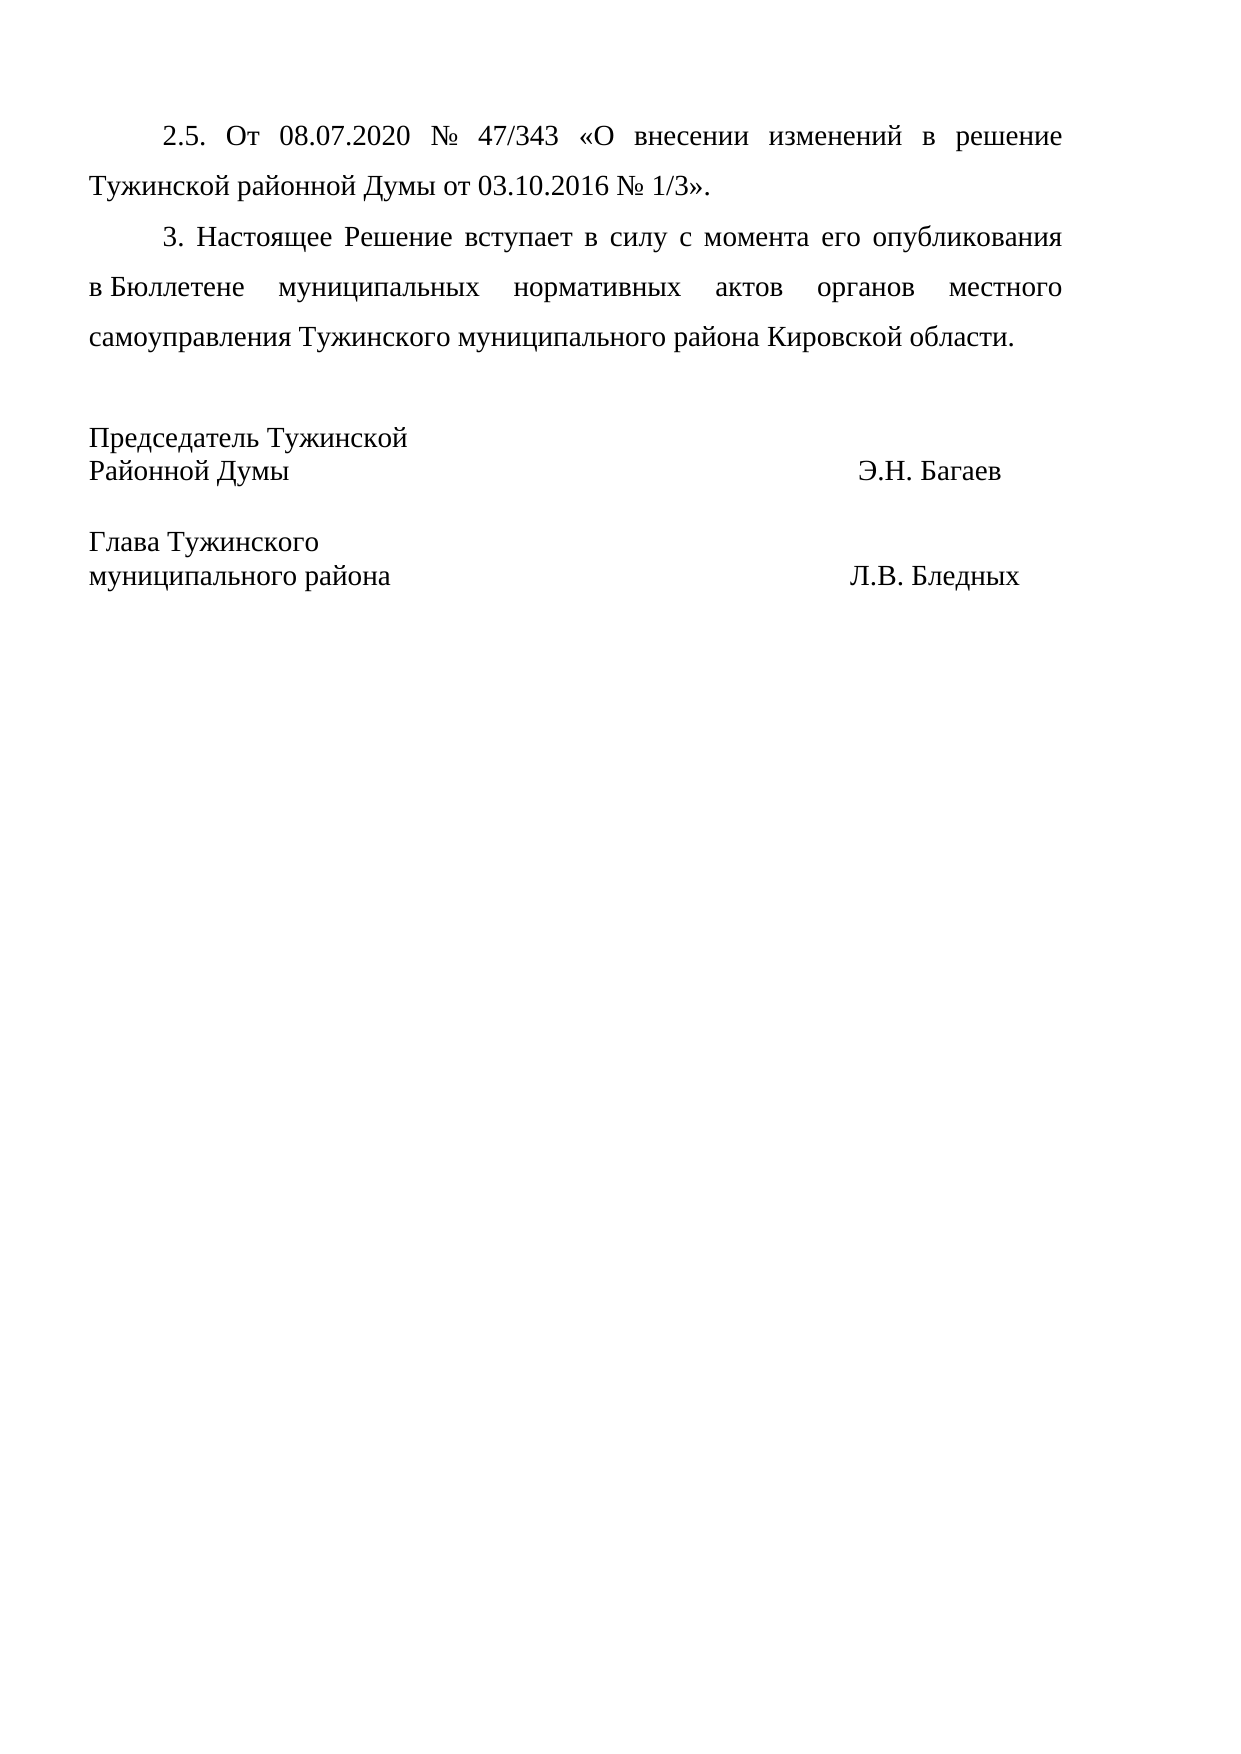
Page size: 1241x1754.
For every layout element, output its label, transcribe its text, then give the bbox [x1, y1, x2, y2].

text Глава Тужинского [89, 524, 1063, 558]
text 2.5. От 08.07.2020 № 47/343 «О внесении изменений в решение Тужинской районной Думы от 03.10.2016 № 1/3». [89, 118, 1063, 202]
text 3. Настоящее Решение вступает в силу с момента его опубликования в Бюллетене муниципальных нормативных актов органов местного самоуправления Тужинского муниципального района Кировской области. [89, 219, 1063, 353]
text Председатель Тужинской [89, 420, 1063, 453]
text Районной Думы Э.Н. Багаев [89, 453, 1063, 487]
text муниципального района Л.В. Бледных [89, 558, 1063, 591]
